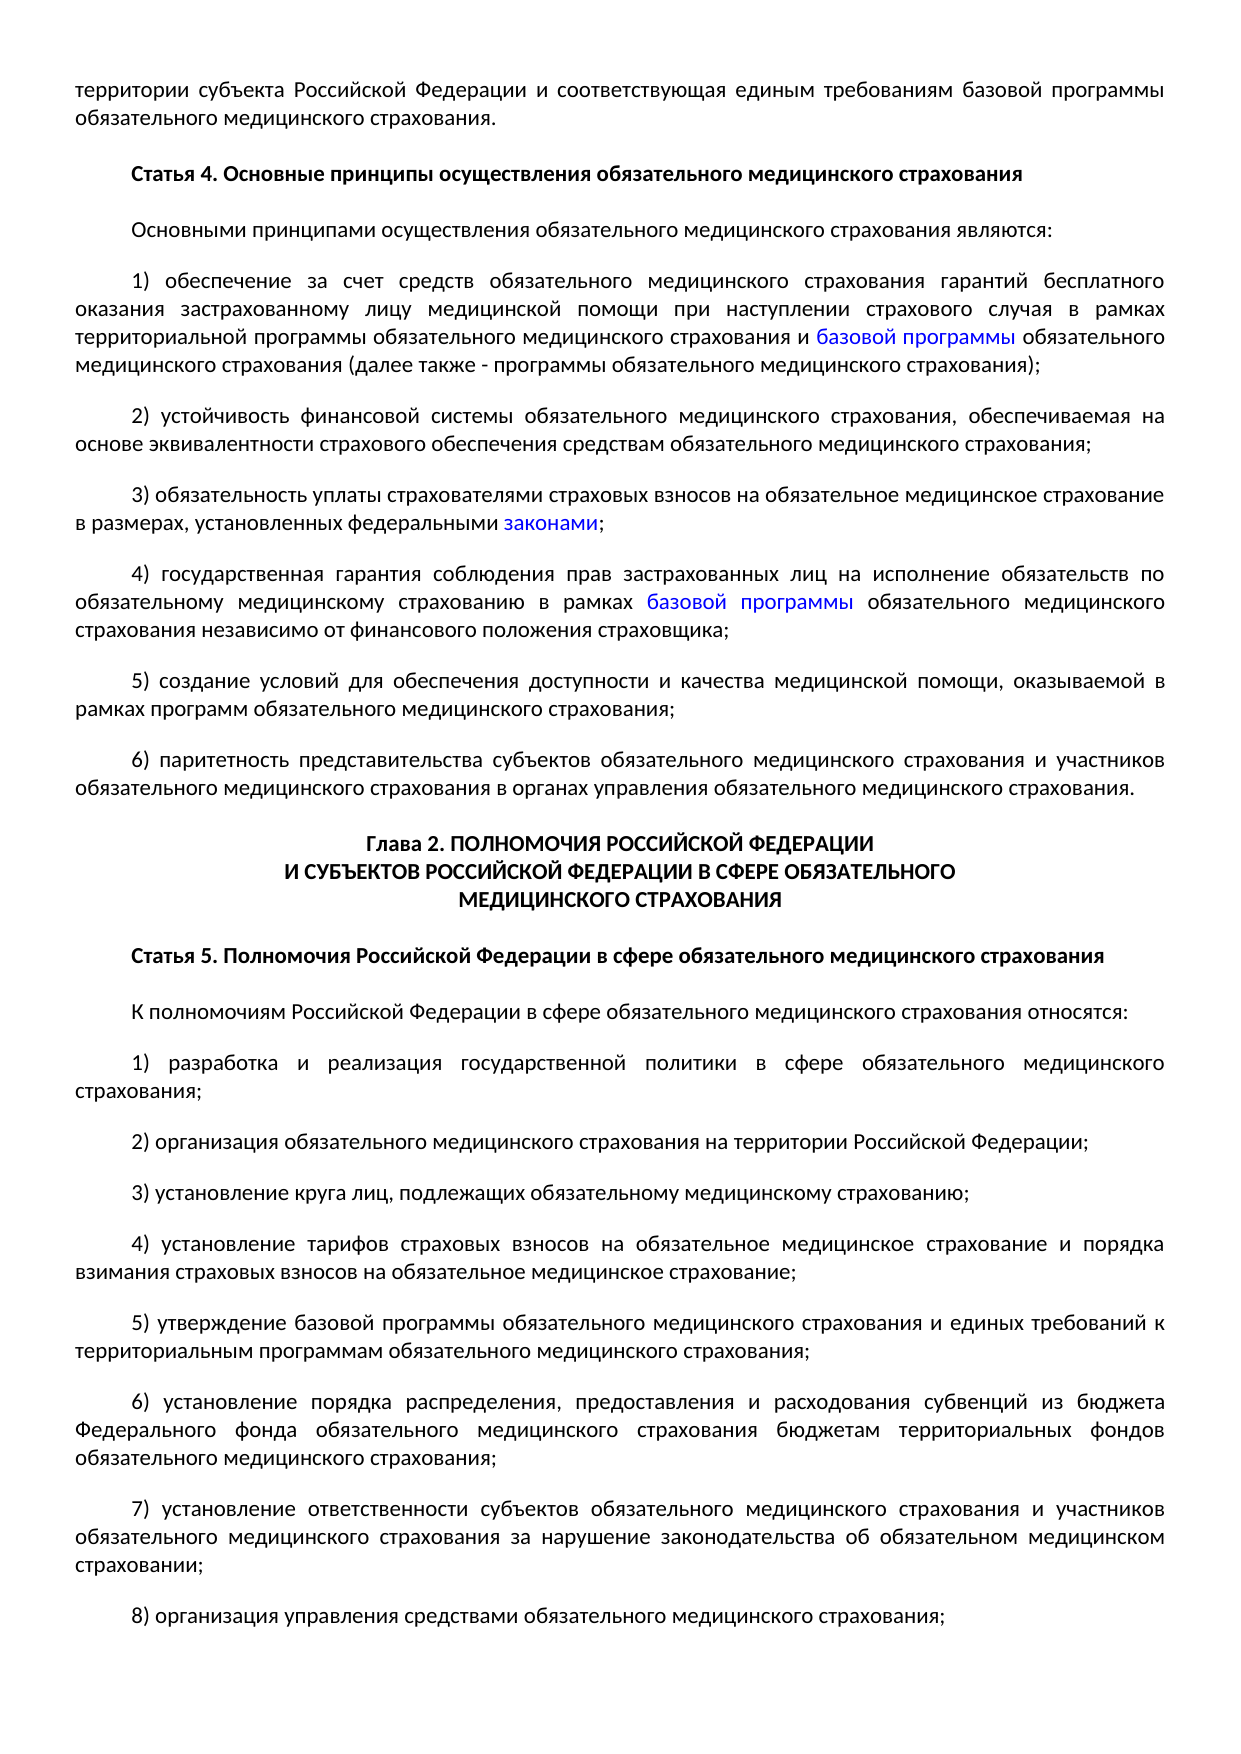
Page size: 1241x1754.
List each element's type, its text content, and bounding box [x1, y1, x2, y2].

text 3) установление круга лиц, подлежащих обязательному медицинскому страхованию; [75, 1178, 1165, 1206]
text 6) установление порядка распределения, предоставления и расходования субвенций из бюджета Федерального фонда обязательного медицинского страхования бюджетам территориальных фондов обязательного медицинского страхования; [75, 1387, 1165, 1471]
text 5) утверждение базовой программы обязательного медицинского страхования и единых требований к территориальным программам обязательного медицинского страхования; [75, 1308, 1165, 1364]
title Статья 5. Полномочия Российской Федерации в сфере обязательного медицинского страхования [75, 941, 1165, 969]
title МЕДИЦИНСКОГО СТРАХОВАНИЯ [75, 885, 1165, 913]
text 6) паритетность представительства субъектов обязательного медицинского страхования и участников обязательного медицинского страхования в органах управления обязательного медицинского страхования. [75, 745, 1165, 801]
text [75, 75, 1165, 131]
text Основными принципами осуществления обязательного медицинского страхования являются: [75, 215, 1165, 243]
text 2) устойчивость финансовой системы обязательного медицинского страхования, обеспечиваемая на основе эквивалентности страхового обеспечения средствам обязательного медицинского страхования; [75, 401, 1165, 457]
text 1) обеспечение за счет средств обязательного медицинского страхования гарантий бесплатного оказания застрахованному лицу медицинской помощи при наступлении страхового случая в рамках территориальной программы обязательного медицинского страхования и базовой программы обязательного медицинского страхования (далее также - программы обязательного медицинского страхования); [75, 266, 1165, 378]
title Глава 2. ПОЛНОМОЧИЯ РОССИЙСКОЙ ФЕДЕРАЦИИ [75, 829, 1165, 857]
text 4) установление тарифов страховых взносов на обязательное медицинское страхование и порядка взимания страховых взносов на обязательное медицинское страхование; [75, 1229, 1165, 1285]
text К полномочиям Российской Федерации в сфере обязательного медицинского страхования относятся: [75, 997, 1165, 1025]
text 7) установление ответственности субъектов обязательного медицинского страхования и участников обязательного медицинского страхования за нарушение законодательства об обязательном медицинском страховании; [75, 1494, 1165, 1578]
title И СУБЪЕКТОВ РОССИЙСКОЙ ФЕДЕРАЦИИ В СФЕРЕ ОБЯЗАТЕЛЬНОГО [75, 857, 1165, 885]
text 3) обязательность уплаты страхователями страховых взносов на обязательное медицинское страхование в размерах, установленных федеральными законами; [75, 480, 1165, 536]
title Статья 4. Основные принципы осуществления обязательного медицинского страхования [75, 159, 1165, 187]
text 8) организация управления средствами обязательного медицинского страхования; [75, 1601, 1165, 1629]
text 2) организация обязательного медицинского страхования на территории Российской Федерации; [75, 1127, 1165, 1155]
text 1) разработка и реализация государственной политики в сфере обязательного медицинского страхования; [75, 1048, 1165, 1104]
text 5) создание условий для обеспечения доступности и качества медицинской помощи, оказываемой в рамках программ обязательного медицинского страхования; [75, 666, 1165, 722]
text 4) государственная гарантия соблюдения прав застрахованных лиц на исполнение обязательств по обязательному медицинскому страхованию в рамках базовой программы обязательного медицинского страхования независимо от финансового положения страховщика; [75, 559, 1165, 643]
